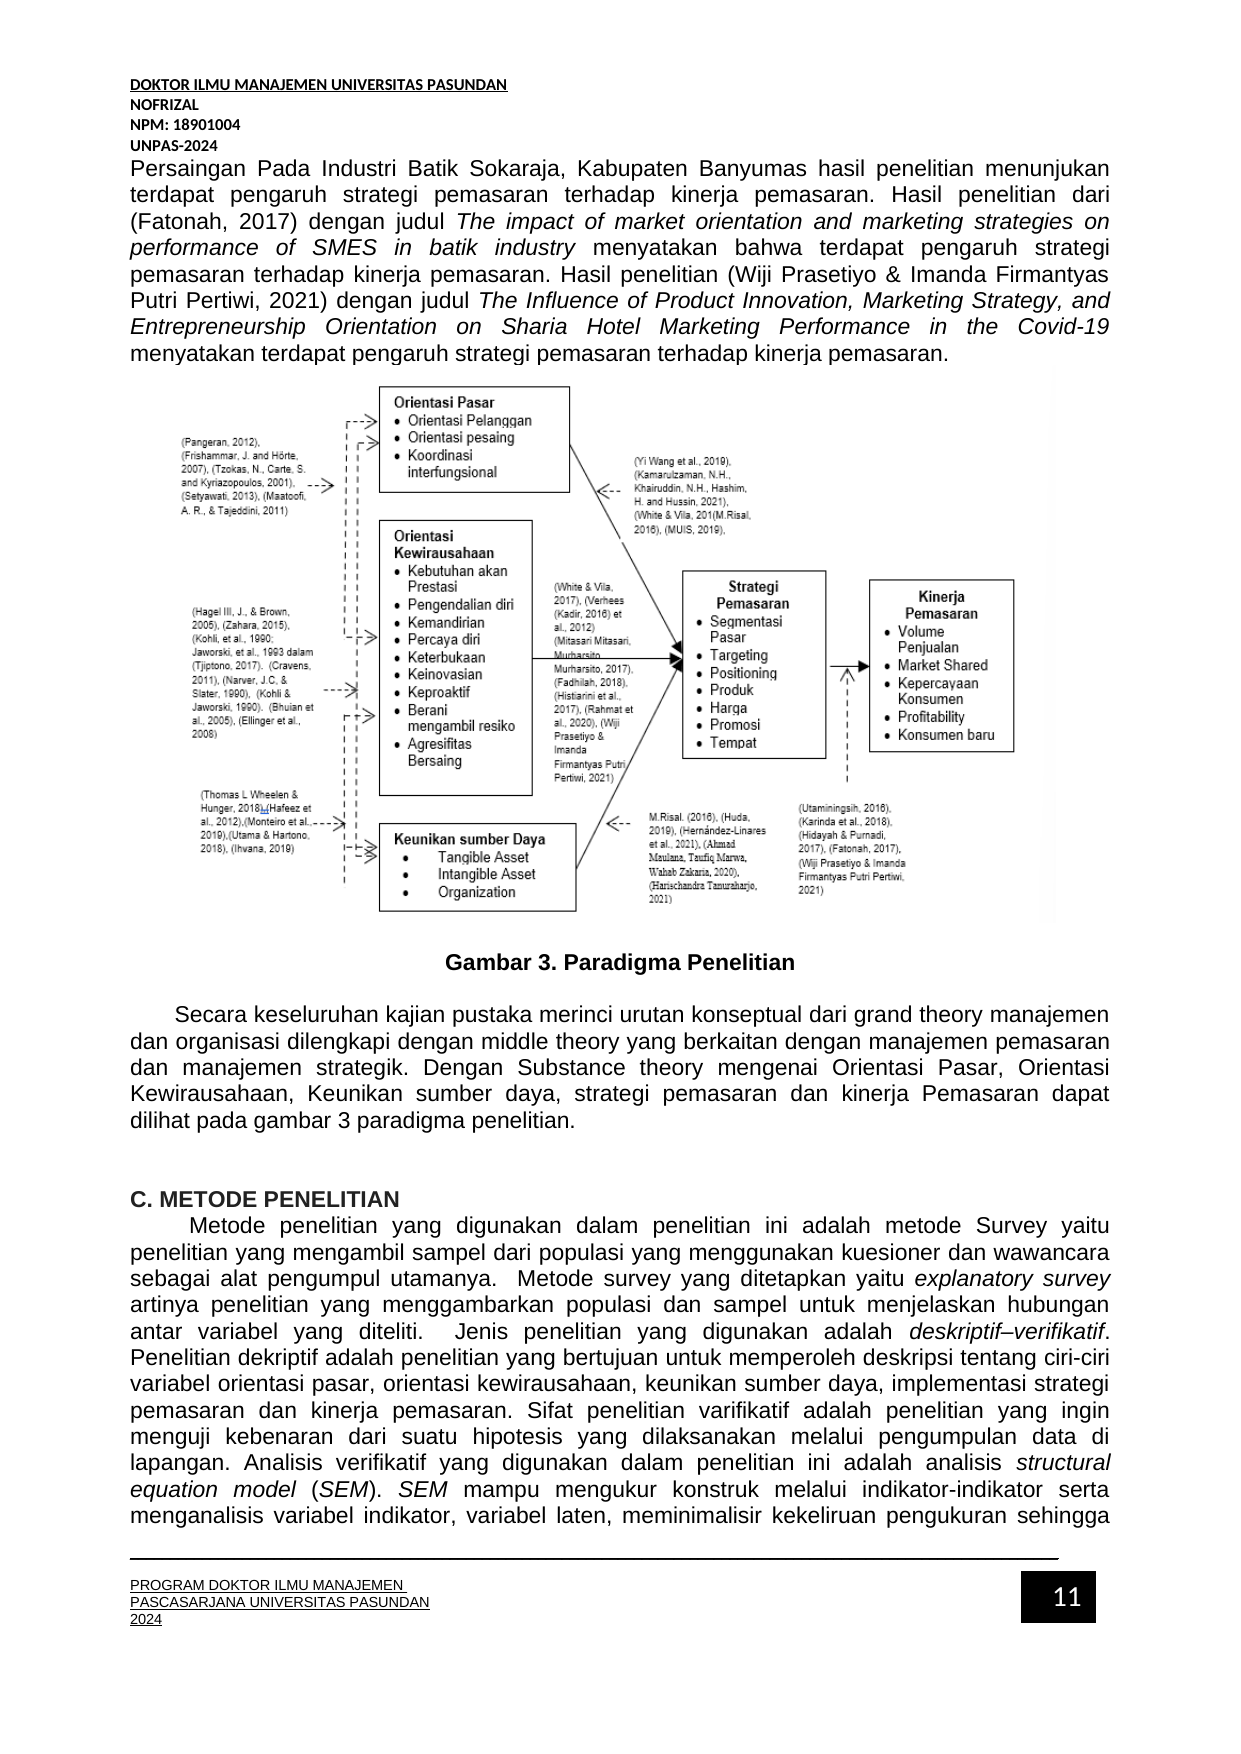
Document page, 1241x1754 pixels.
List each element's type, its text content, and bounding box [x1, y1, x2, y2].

text Gambar 3. Paradigma Penelitian [130, 949, 1110, 975]
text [130, 155, 1110, 366]
picture [174, 365, 1056, 923]
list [130, 1212, 1110, 1528]
text Secara keseluruhan kajian pustaka merinci urutan konseptual dari grand theory manajemen dan organisasi dilengkapi dengan middle theory yang berkaitan dengan manajemen pemasaran dan manajemen strategik. Dengan Substance theory mengenai Orientasi Pasar, Orientasi Kewirausahaan, Keunikan sumber daya, strategi pemasaran dan kinerja Pemasaran dapat dilihat pada gambar 3 paradigma penelitian. [130, 1001, 1110, 1133]
text C. METODE PENELITIAN [130, 1186, 1110, 1212]
